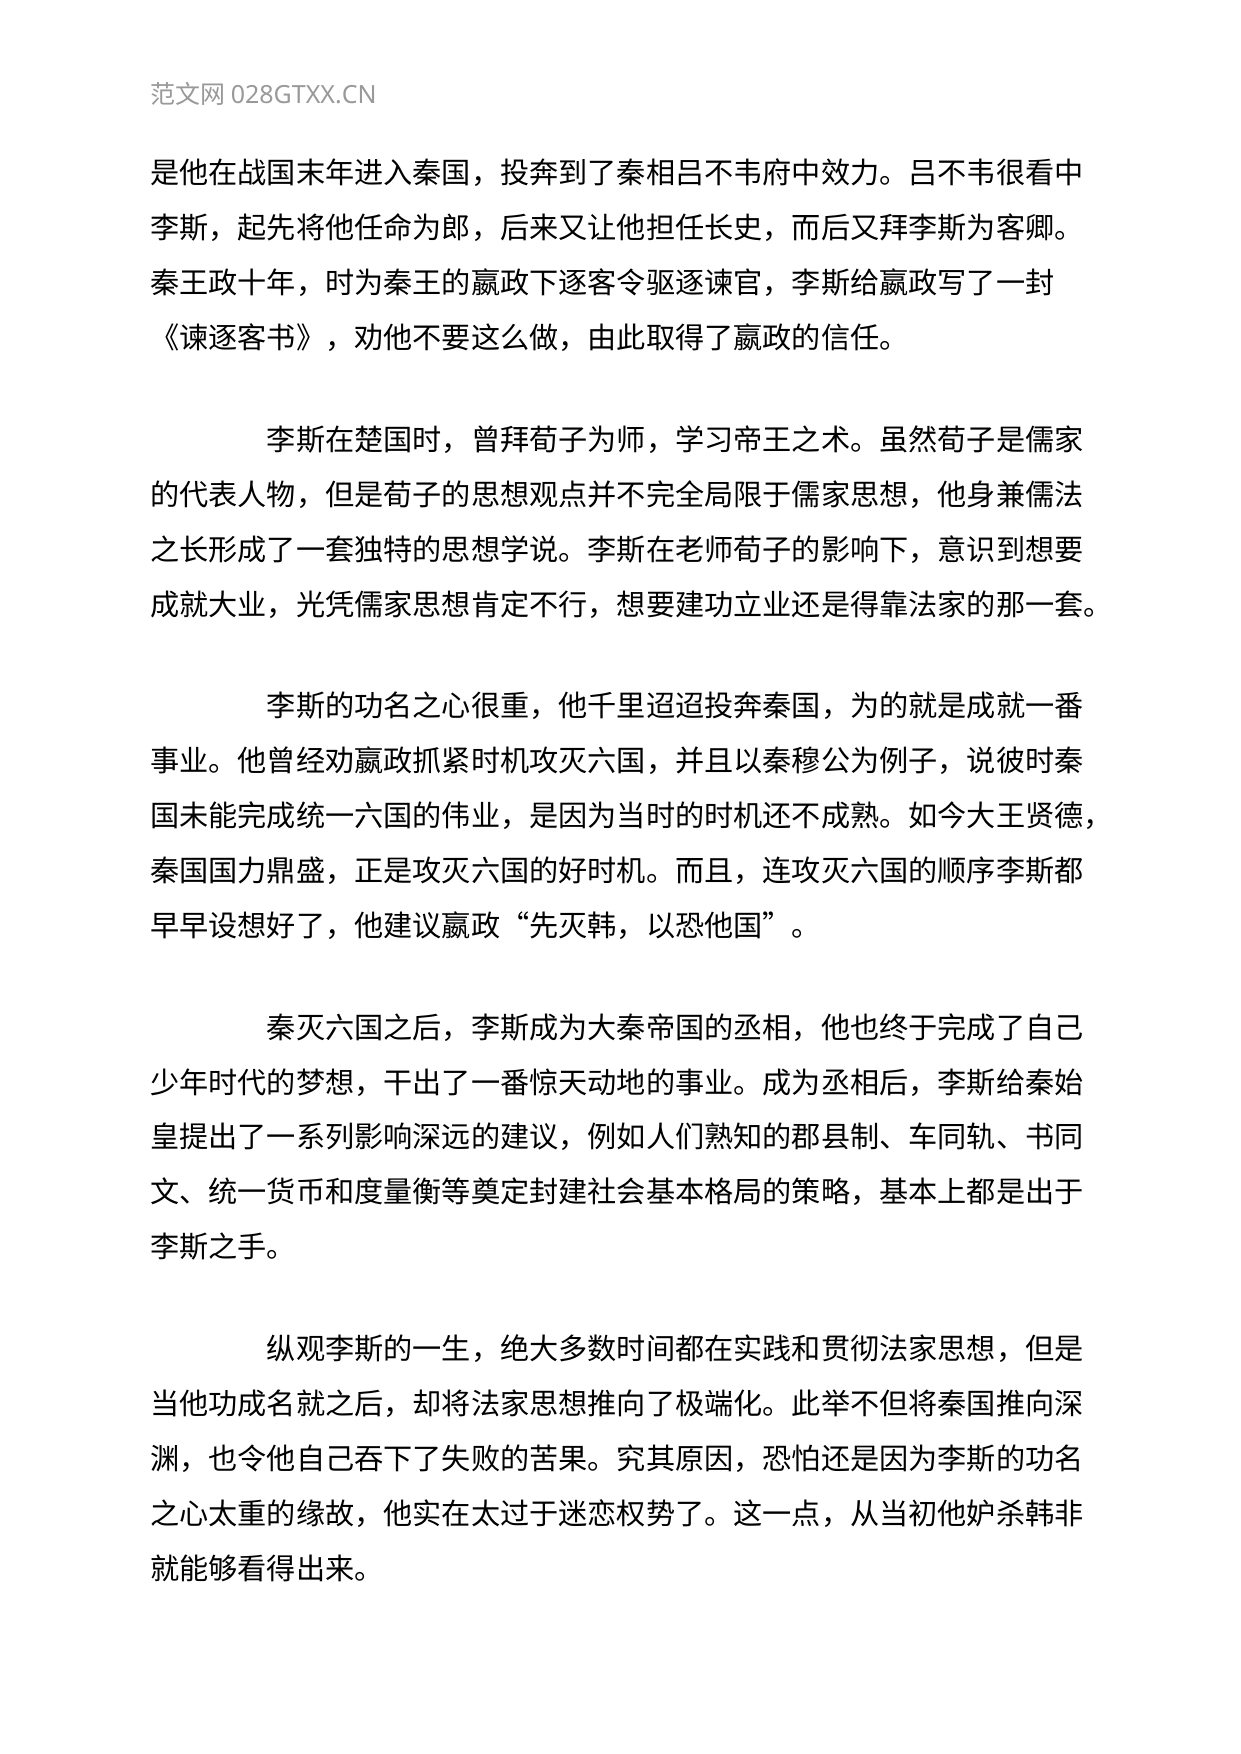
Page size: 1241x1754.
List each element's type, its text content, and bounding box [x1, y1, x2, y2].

text 李斯的功名之心很重，他千里迢迢投奔秦国，为的就是成就一番事业。他曾经劝嬴政抓紧时机攻灭六国，并且以秦穆公为例子，说彼时秦国未能完成统一六国的伟业，是因为当时的时机还不成熟。如今大王贤德，秦国国力鼎盛，正是攻灭六国的好时机。而且，连攻灭六国的顺序李斯都早早设想好了，他建议嬴政“先灭韩，以恐他国”。 [150, 683, 1090, 945]
text 纵观李斯的一生，绝大多数时间都在实践和贯彻法家思想，但是当他功成名就之后，却将法家思想推向了极端化。此举不但将秦国推向深渊，也令他自己吞下了失败的苦果。究其原因，恐怕还是因为李斯的功名之心太重的缘故，他实在太过于迷恋权势了。这一点，从当初他妒杀韩非就能够看得出来。 [150, 1326, 1090, 1587]
text 秦灭六国之后，李斯成为大秦帝国的丞相，他也终于完成了自己少年时代的梦想，干出了一番惊天动地的事业。成为丞相后，李斯给秦始皇提出了一系列影响深远的建议，例如人们熟知的郡县制、车同轨、书同文、统一货币和度量衡等奠定封建社会基本格局的策略，基本上都是出于李斯之手。 [150, 1004, 1090, 1266]
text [150, 150, 1090, 357]
text 李斯在楚国时，曾拜荀子为师，学习帝王之术。虽然荀子是儒家的代表人物，但是荀子的思想观点并不完全局限于儒家思想，他身兼儒法之长形成了一套独特的思想学说。李斯在老师荀子的影响下，意识到想要成就大业，光凭儒家思想肯定不行，想要建功立业还是得靠法家的那一套。 [150, 416, 1090, 623]
